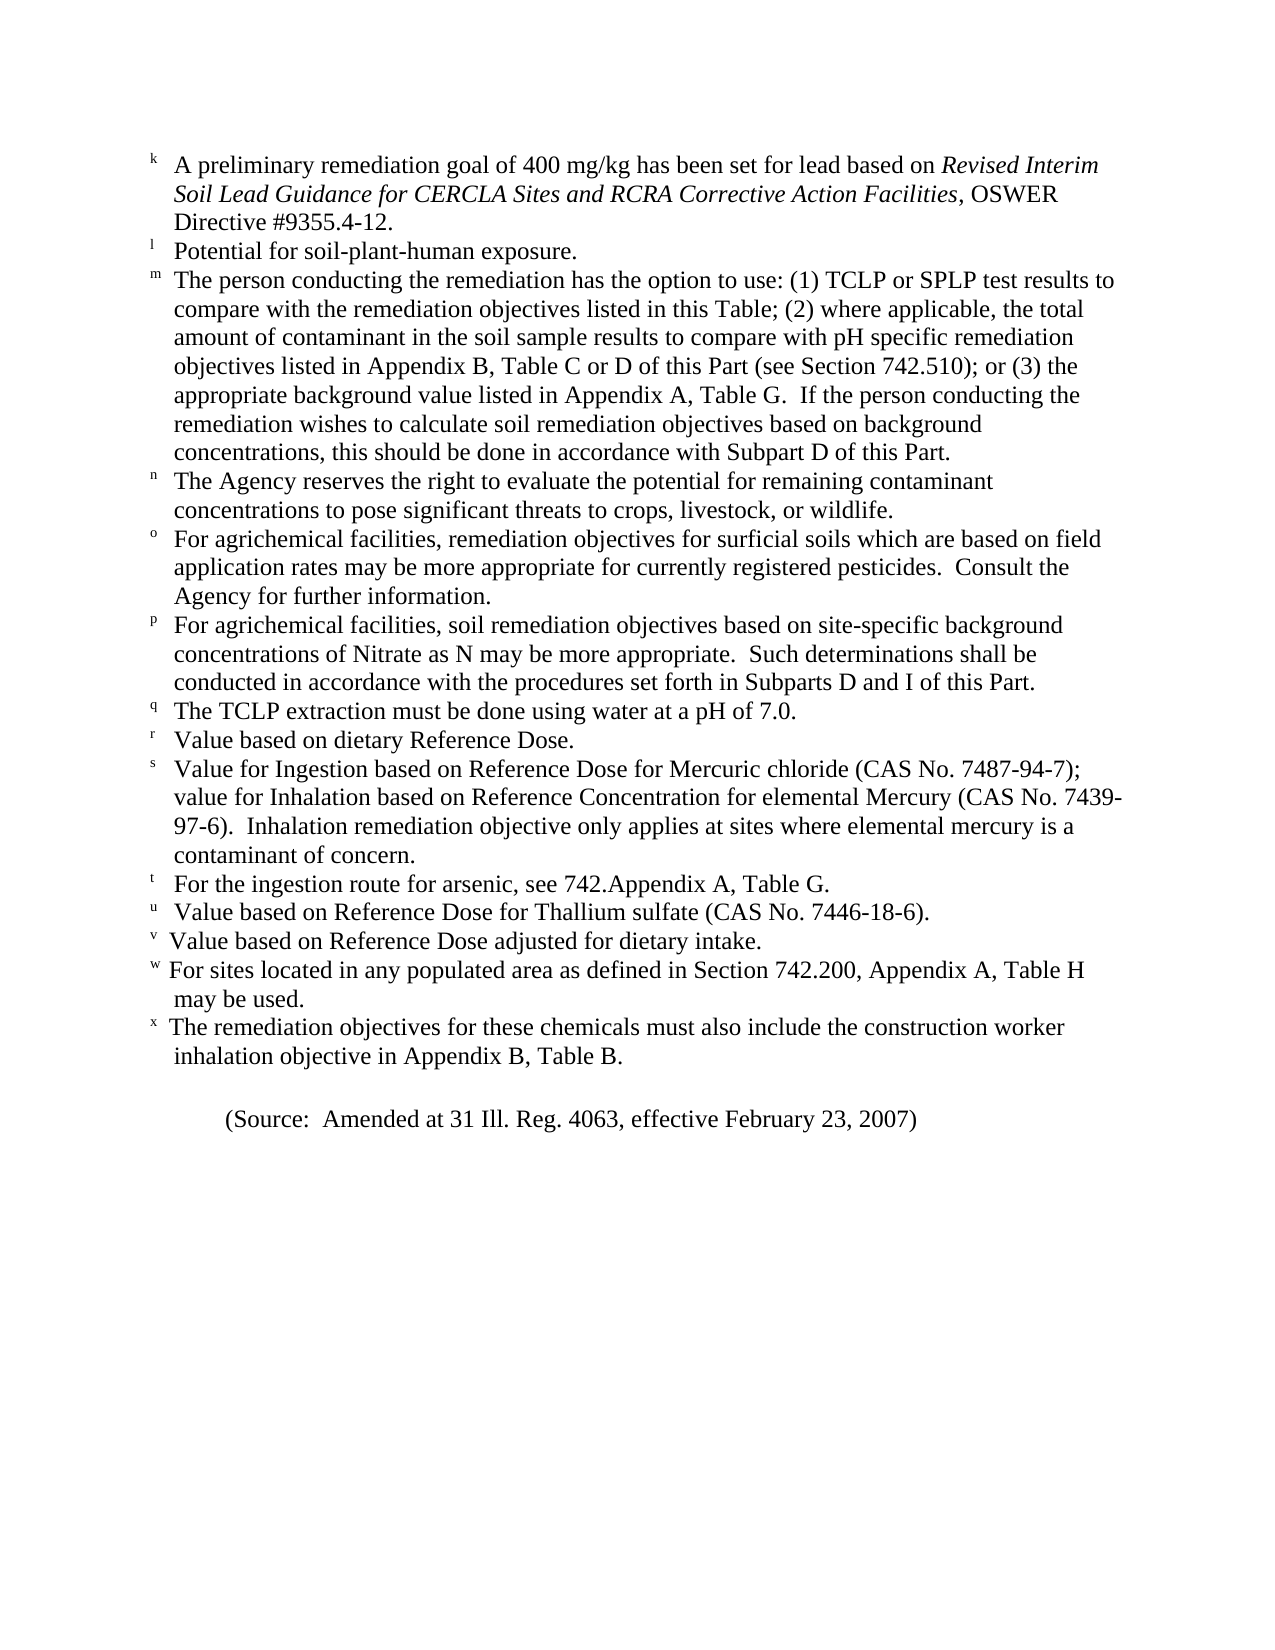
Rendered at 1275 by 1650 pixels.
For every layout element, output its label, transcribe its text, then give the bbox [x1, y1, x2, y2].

text k A preliminary remediation goal of 400 mg/kg has been set for lead based on Revised Interim Soil Lead Guidance for CERCLA Sites and RCRA Corrective Action Facilities, OSWER Directive #9355.4-12. [150, 150, 1124, 236]
text v Value based on Reference Dose adjusted for dietary intake. [150, 926, 1125, 955]
text (Source: Amended at 31 Ill. Reg. 4063, effective February 23, 2007) [225, 1104, 1125, 1133]
text s Value for Ingestion based on Reference Dose for Mercuric chloride (CAS No. 7487-94-7); value for Inhalation based on Reference Concentration for elemental Mercury (CAS No. 7439-97-6). Inhalation remediation objective only applies at sites where elemental mercury is a contaminant of concern. [150, 754, 1124, 869]
text x The remediation objectives for these chemicals must also include the construction worker inhalation objective in Appendix B, Table B. [150, 1012, 1125, 1070]
text w For sites located in any populated area as defined in Section 742.200, Appendix A, Table H may be used. [150, 955, 1125, 1012]
text o For agrichemical facilities, remediation objectives for surficial soils which are based on field application rates may be more appropriate for currently registered pesticides. Consult the Agency for further information. [150, 524, 1124, 610]
text p For agrichemical facilities, soil remediation objectives based on site-specific background concentrations of Nitrate as N may be more appropriate. Such determinations shall be conducted in accordance with the procedures set forth in Subparts D and I of this Part. [150, 610, 1124, 696]
text m The person conducting the remediation has the option to use: (1) TCLP or SPLP test results to compare with the remediation objectives listed in this Table; (2) where applicable, the total amount of contaminant in the soil sample results to compare with pH specific remediation objectives listed in Appendix B, Table C or D of this Part (see Section 742.510); or (3) the appropriate background value listed in Appendix A, Table G. If the person conducting the remediation wishes to calculate soil remediation objectives based on background concentrations, this should be done in accordance with Subpart D of this Part. [150, 265, 1124, 466]
text r Value based on dietary Reference Dose. [150, 725, 911, 754]
text l Potential for soil-plant-human exposure. [150, 236, 911, 265]
text u Value based on Reference Dose for Thallium sulfate (CAS No. 7446-18-6). [150, 897, 1124, 926]
text t For the ingestion route for arsenic, see 742.Appendix A, Table G. [150, 869, 1124, 897]
text q The TCLP extraction must be done using water at a pH of 7.0. [150, 696, 911, 725]
text n The Agency reserves the right to evaluate the potential for remaining contaminant concentrations to pose significant threats to crops, livestock, or wildlife. [150, 466, 1124, 524]
